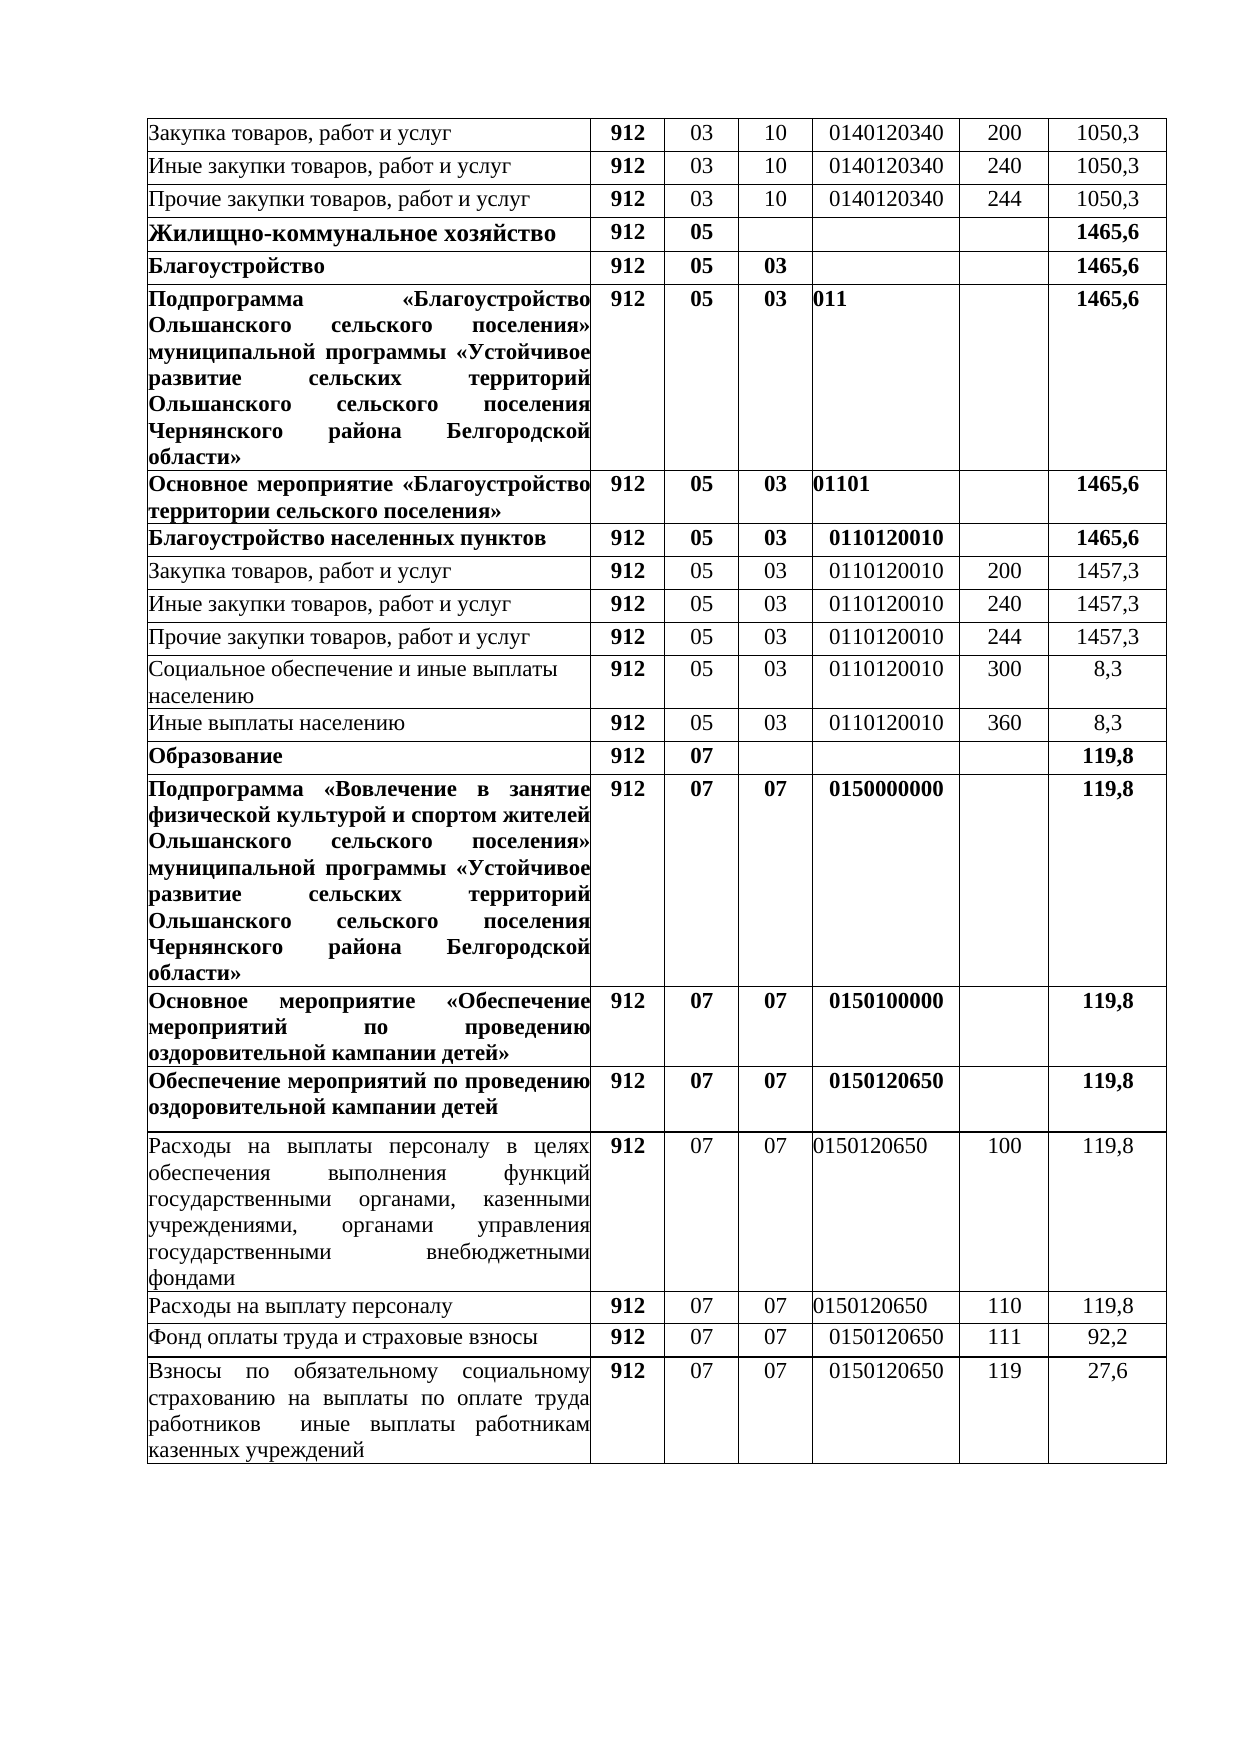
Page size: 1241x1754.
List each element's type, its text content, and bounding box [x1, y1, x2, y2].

table_cell 07 [739, 1324, 812, 1356]
table_cell 100 [960, 1133, 1048, 1291]
table_cell 03 [739, 252, 812, 284]
table_cell Образование [148, 742, 590, 774]
table_cell Благоустройство [148, 252, 590, 284]
table_cell 03 [665, 185, 738, 217]
table_cell 0110120010 [813, 524, 959, 556]
table_cell 912 [591, 775, 664, 986]
table_cell Прочие закупки товаров, работ и услуг [148, 623, 590, 654]
table_cell 0150120650 [813, 1067, 959, 1131]
table_cell 912 [591, 471, 664, 523]
table_cell [739, 218, 812, 251]
table_cell 1050,3 [1049, 185, 1166, 217]
table_cell 912 [591, 623, 664, 654]
table_cell 912 [591, 1133, 664, 1291]
table_cell 05 [665, 557, 738, 589]
table_cell 240 [960, 152, 1048, 184]
table_cell 03 [739, 524, 812, 556]
table_cell Взносы по обязательному социальному страхованию на выплаты по оплате труда работников иные выплаты работникам казенных учреждений [148, 1358, 590, 1463]
table_cell Основное мероприятие «Обеспечение мероприятий по проведению оздоровительной кампании детей» [148, 987, 590, 1066]
table_cell [813, 218, 959, 251]
table_cell [813, 742, 959, 774]
table_cell 912 [591, 987, 664, 1066]
table_cell 07 [739, 1067, 812, 1131]
table_cell 03 [739, 590, 812, 622]
table_cell 10 [739, 185, 812, 217]
table_cell 244 [960, 623, 1048, 654]
table_cell 03 [665, 119, 738, 151]
table_cell 0150100000 [813, 987, 959, 1066]
table_cell 07 [665, 742, 738, 774]
table_cell 912 [591, 218, 664, 251]
table_cell 912 [591, 1324, 664, 1356]
table_cell [960, 524, 1048, 556]
table_cell 0150000000 [813, 775, 959, 986]
table_cell 03 [739, 557, 812, 589]
table_cell 110 [960, 1292, 1048, 1322]
table_cell 01101 [813, 471, 959, 523]
table_cell 05 [665, 590, 738, 622]
table_cell Жилищно-коммунальное хозяйство [148, 218, 590, 251]
table_cell 1457,3 [1049, 557, 1166, 589]
table_cell 05 [665, 252, 738, 284]
table_cell 0110120010 [813, 623, 959, 654]
table_cell 10 [739, 152, 812, 184]
table_cell [960, 987, 1048, 1066]
table_cell 119,8 [1049, 1292, 1166, 1322]
table_cell 07 [665, 1067, 738, 1131]
table_cell 07 [665, 1324, 738, 1356]
table_cell 244 [960, 185, 1048, 217]
table_cell [739, 742, 812, 774]
table_cell [960, 252, 1048, 284]
table_cell 0110120010 [813, 590, 959, 622]
table_cell 1457,3 [1049, 623, 1166, 654]
table_cell 07 [739, 1358, 812, 1463]
table_cell 07 [739, 987, 812, 1066]
table_cell Социальное обеспечение и иные выплаты населению [148, 656, 590, 708]
table_cell 05 [665, 218, 738, 251]
table_cell 0150120650 [813, 1324, 959, 1356]
table_cell 07 [739, 775, 812, 986]
table_cell 1050,3 [1049, 152, 1166, 184]
table_cell 8,3 [1049, 709, 1166, 741]
table_cell 05 [665, 709, 738, 741]
table_cell 05 [665, 285, 738, 469]
table_cell Благоустройство населенных пунктов [148, 524, 590, 556]
table_cell 119,8 [1049, 742, 1166, 774]
table_cell 10 [739, 119, 812, 151]
table_cell 1457,3 [1049, 590, 1166, 622]
table_cell 07 [665, 987, 738, 1066]
table_cell 912 [591, 590, 664, 622]
table_cell 05 [665, 656, 738, 708]
table_cell 360 [960, 709, 1048, 741]
table_cell Подпрограмма «Благоустройство Ольшанского сельского поселения» муниципальной программы «Устойчивое развитие сельских территорий Ольшанского сельского поселения Чернянского района Белгородской области» [148, 285, 590, 469]
table_cell 03 [739, 471, 812, 523]
table_cell 07 [665, 1292, 738, 1322]
table_cell 300 [960, 656, 1048, 708]
table_cell 1465,6 [1049, 252, 1166, 284]
table_cell 912 [591, 709, 664, 741]
table_cell [813, 252, 959, 284]
table_cell 07 [665, 775, 738, 986]
table_cell 912 [591, 152, 664, 184]
table_cell 27,6 [1049, 1358, 1166, 1463]
table_cell 119,8 [1049, 1067, 1166, 1131]
table_cell Фонд оплаты труда и страховые взносы [148, 1324, 590, 1356]
table_cell 03 [665, 152, 738, 184]
table_cell 240 [960, 590, 1048, 622]
table_cell 0140120340 [813, 152, 959, 184]
table_cell Иные выплаты населению [148, 709, 590, 741]
table_cell 03 [739, 656, 812, 708]
table_cell 912 [591, 557, 664, 589]
table_cell 912 [591, 1358, 664, 1463]
table_cell 119,8 [1049, 987, 1166, 1066]
table_cell Расходы на выплату персоналу [148, 1292, 590, 1322]
table_cell 0140120340 [813, 119, 959, 151]
table_cell 0110120010 [813, 557, 959, 589]
table_cell Основное мероприятие «Благоустройство территории сельского поселения» [148, 471, 590, 523]
table_cell Прочие закупки товаров, работ и услуг [148, 185, 590, 217]
table_cell 912 [591, 742, 664, 774]
table_cell 05 [665, 524, 738, 556]
table_cell 8,3 [1049, 656, 1166, 708]
table_cell Иные закупки товаров, работ и услуг [148, 152, 590, 184]
table_cell 0110120010 [813, 656, 959, 708]
table_cell 912 [591, 1292, 664, 1322]
table_cell Закупка товаров, работ и услуг [148, 119, 590, 151]
table_cell [960, 1067, 1048, 1131]
table_cell 0150120650 [813, 1133, 959, 1291]
table_cell 0110120010 [813, 709, 959, 741]
table_cell 912 [591, 185, 664, 217]
table_cell 05 [665, 471, 738, 523]
table_cell 92,2 [1049, 1324, 1166, 1356]
table_cell Иные закупки товаров, работ и услуг [148, 590, 590, 622]
table_cell [960, 285, 1048, 469]
table_cell 912 [591, 119, 664, 151]
table_cell 200 [960, 557, 1048, 589]
table_cell 0150120650 [813, 1292, 959, 1322]
table_cell 1465,6 [1049, 285, 1166, 469]
table_cell 912 [591, 1067, 664, 1131]
table_cell 03 [739, 285, 812, 469]
table_cell 0150120650 [813, 1358, 959, 1463]
table_cell 111 [960, 1324, 1048, 1356]
table_cell [960, 471, 1048, 523]
table_cell [960, 742, 1048, 774]
table_cell 1050,3 [1049, 119, 1166, 151]
table_cell 912 [591, 252, 664, 284]
table_cell 912 [591, 656, 664, 708]
table_cell 119,8 [1049, 1133, 1166, 1291]
table_cell 0140120340 [813, 185, 959, 217]
table_cell 912 [591, 285, 664, 469]
table_cell 07 [739, 1133, 812, 1291]
table_cell 03 [739, 623, 812, 654]
table_cell 1465,6 [1049, 218, 1166, 251]
table_cell Подпрограмма «Вовлечение в занятие физической культурой и спортом жителей Ольшанского сельского поселения» муниципальной программы «Устойчивое развитие сельских территорий Ольшанского сельского поселения Чернянского района Белгородской области» [148, 775, 590, 986]
table_cell 1465,6 [1049, 524, 1166, 556]
table_cell 07 [739, 1292, 812, 1322]
table_cell 1465,6 [1049, 471, 1166, 523]
table_cell 200 [960, 119, 1048, 151]
table_cell 05 [665, 623, 738, 654]
table_cell Обеспечение мероприятий по проведению оздоровительной кампании детей [148, 1067, 590, 1131]
table_cell [960, 218, 1048, 251]
table_cell 03 [739, 709, 812, 741]
table_cell 011 [813, 285, 959, 469]
table_cell [960, 775, 1048, 986]
table_cell 07 [665, 1358, 738, 1463]
table_cell 912 [591, 524, 664, 556]
table_cell 119,8 [1049, 775, 1166, 986]
table_cell Закупка товаров, работ и услуг [148, 557, 590, 589]
table_cell 07 [665, 1133, 738, 1291]
table_cell 119 [960, 1358, 1048, 1463]
table_cell Расходы на выплаты персоналу в целях обеспечения выполнения функций государственными органами, казенными учреждениями, органами управления государственными внебюджетными фондами [148, 1133, 590, 1291]
